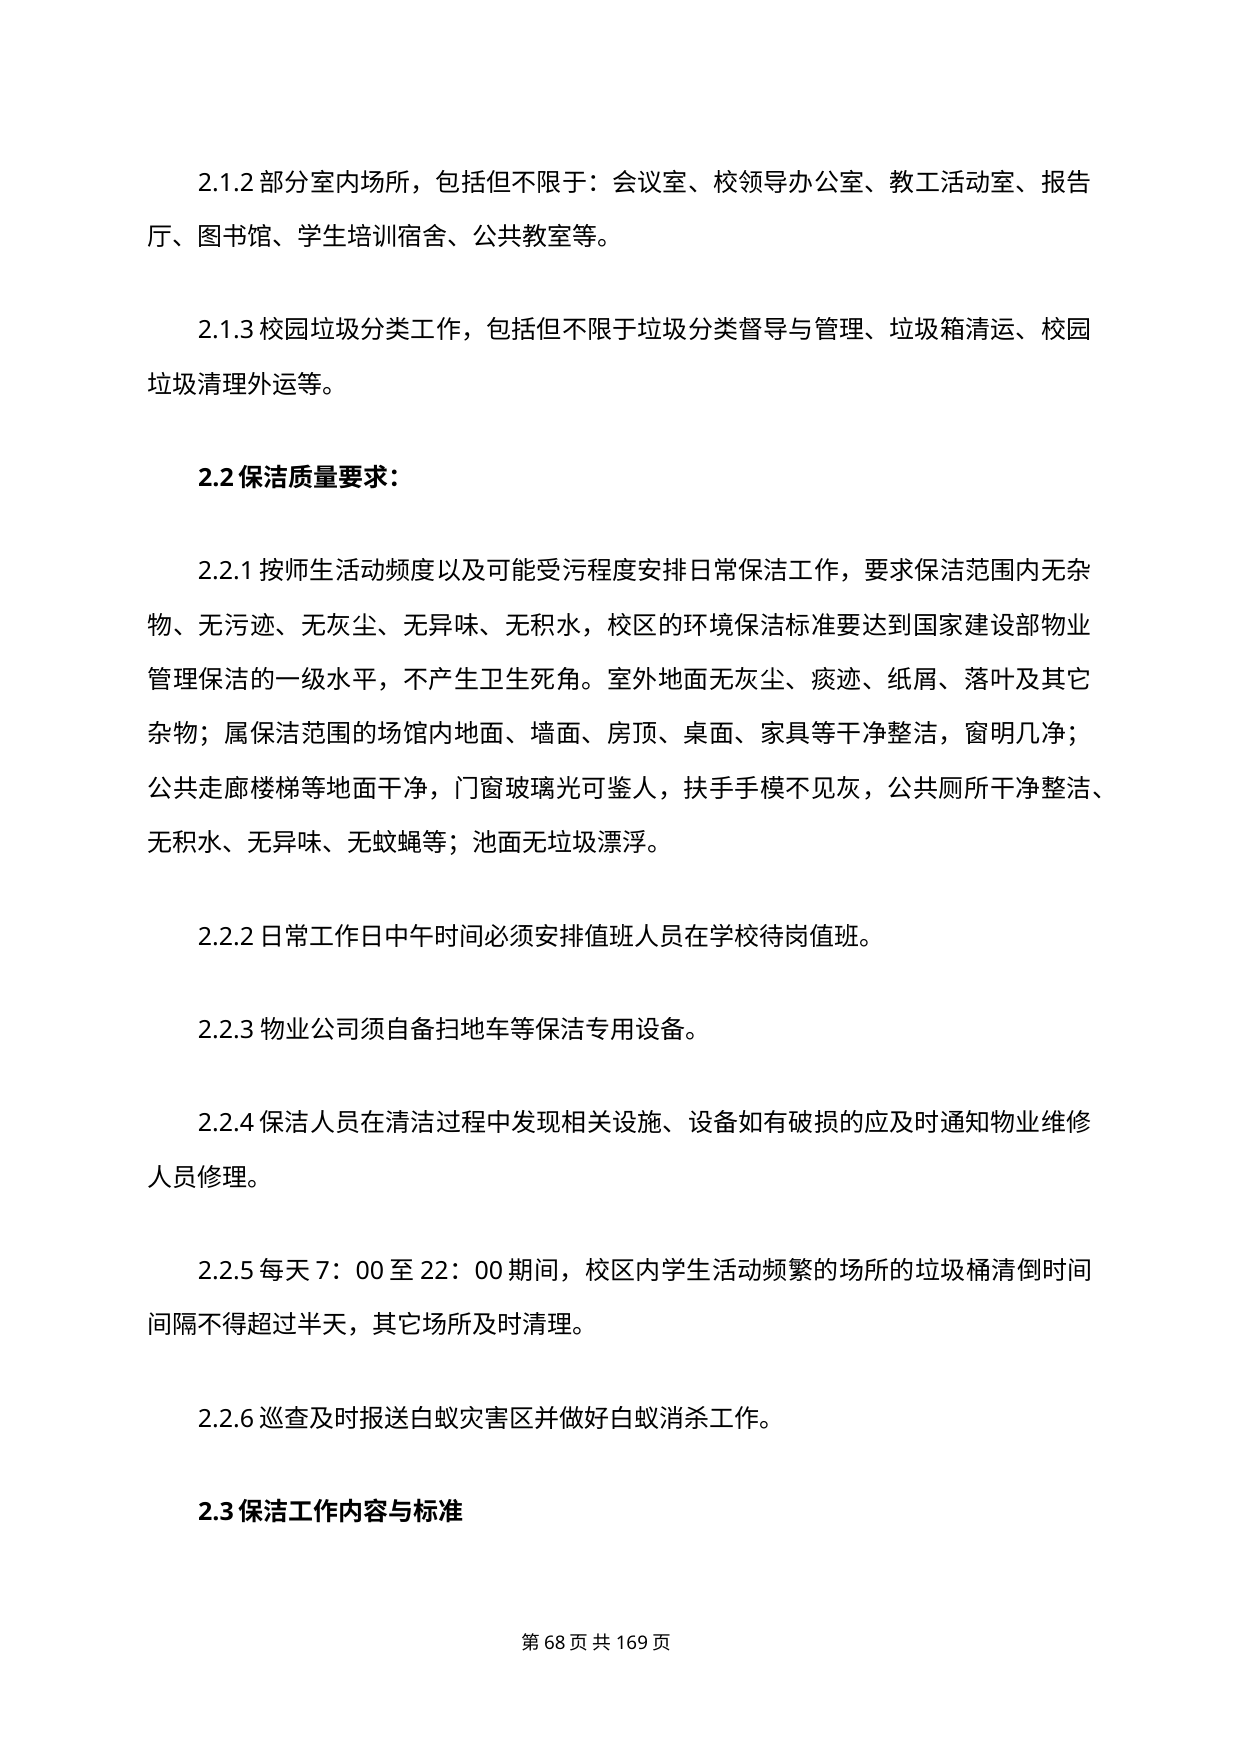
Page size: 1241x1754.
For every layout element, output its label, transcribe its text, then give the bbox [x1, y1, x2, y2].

text 2.3保洁工作内容与标准 [148, 1491, 1092, 1528]
text 2.2.3 物业公司须自备扫地车等保洁专用设备。 [148, 1009, 1092, 1046]
text 2.1.3校园垃圾分类工作，包括但不限于垃圾分类督导与管理、垃圾箱清运、校园垃圾清理外运等。 [148, 310, 1092, 400]
text 2.2.4保洁人员在清洁过程中发现相关设施、设备如有破损的应及时通知物业维修人员修理。 [148, 1103, 1092, 1193]
text 2.1.2部分室内场所，包括但不限于：会议室、校领导办公室、教工活动室、报告厅、图书馆、学生培训宿舍、公共教室等。 [148, 162, 1092, 253]
text 2.2.5每天7：00至22：00期间，校区内学生活动频繁的场所的垃圾桶清倒时间间隔不得超过半天，其它场所及时清理。 [148, 1250, 1092, 1341]
text 2.2.1按师生活动频度以及可能受污程度安排日常保洁工作，要求保洁范围内无杂物、无污迹、无灰尘、无异味、无积水，校区的环境保洁标准要达到国家建设部物业管理保洁的一级水平，不产生卫生死角。室外地面无灰尘、痰迹、纸屑、落叶及其它杂物；属保洁范围的场馆内地面、墙面、房顶、桌面、家具等干净整洁，窗明几净；公共走廊楼梯等地面干净，门窗玻璃光可鉴人，扶手手模不见灰，公共厕所干净整洁、无积水、无异味、无蚊蝇等；池面无垃圾漂浮。 [148, 551, 1092, 859]
text 2.2保洁质量要求： [148, 457, 1092, 494]
text 2.2.6巡查及时报送白蚁灾害区并做好白蚁消杀工作。 [148, 1398, 1092, 1434]
text 2.2.2日常工作日中午时间必须安排值班人员在学校待岗值班。 [148, 916, 1092, 952]
